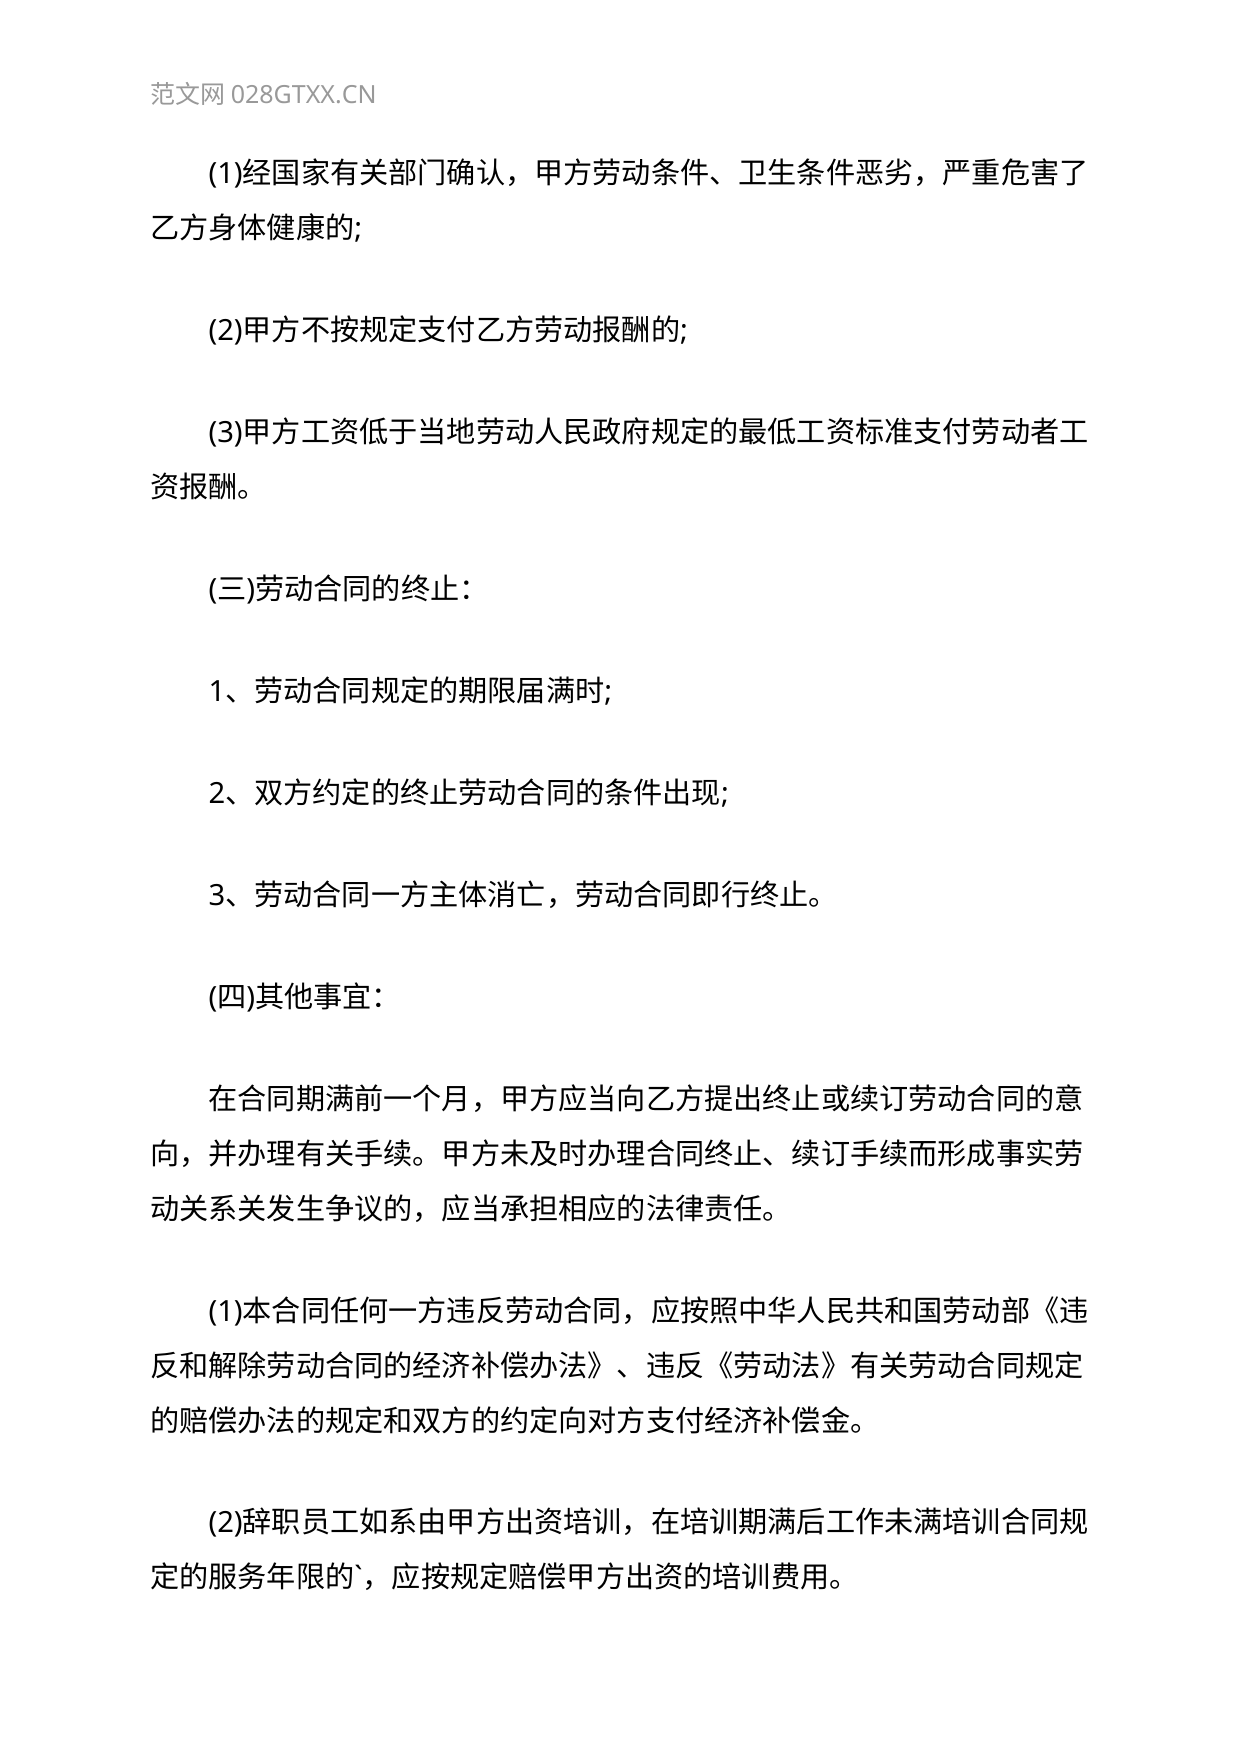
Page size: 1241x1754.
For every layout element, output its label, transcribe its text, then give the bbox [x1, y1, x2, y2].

text 在合同期满前一个月，甲方应当向乙方提出终止或续订劳动合同的意向，并办理有关手续。甲方未及时办理合同终止、续订手续而形成事实劳动关系关发生争议的，应当承担相应的法律责任。 [150, 1076, 1090, 1228]
text (1)经国家有关部门确认，甲方劳动条件、卫生条件恶劣，严重危害了乙方身体健康的; [150, 150, 1090, 247]
text (3)甲方工资低于当地劳动人民政府规定的最低工资标准支付劳动者工资报酬。 [150, 409, 1090, 506]
text 1、劳动合同规定的期限届满时; [150, 668, 1090, 710]
text 3、劳动合同一方主体消亡，劳动合同即行终止。 [150, 872, 1090, 914]
text (四)其他事宜： [150, 974, 1090, 1016]
text (1)本合同任何一方违反劳动合同，应按照中华人民共和国劳动部《违反和解除劳动合同的经济补偿办法》、违反《劳动法》有关劳动合同规定的赔偿办法的规定和双方的约定向对方支付经济补偿金。 [150, 1287, 1090, 1439]
text 2、双方约定的终止劳动合同的条件出现; [150, 770, 1090, 812]
text (2)辞职员工如系由甲方出资培训，在培训期满后工作未满培训合同规定的服务年限的`，应按规定赔偿甲方出资的培训费用。 [150, 1499, 1090, 1596]
text (三)劳动合同的终止： [150, 566, 1090, 608]
text (2)甲方不按规定支付乙方劳动报酬的; [150, 307, 1090, 349]
